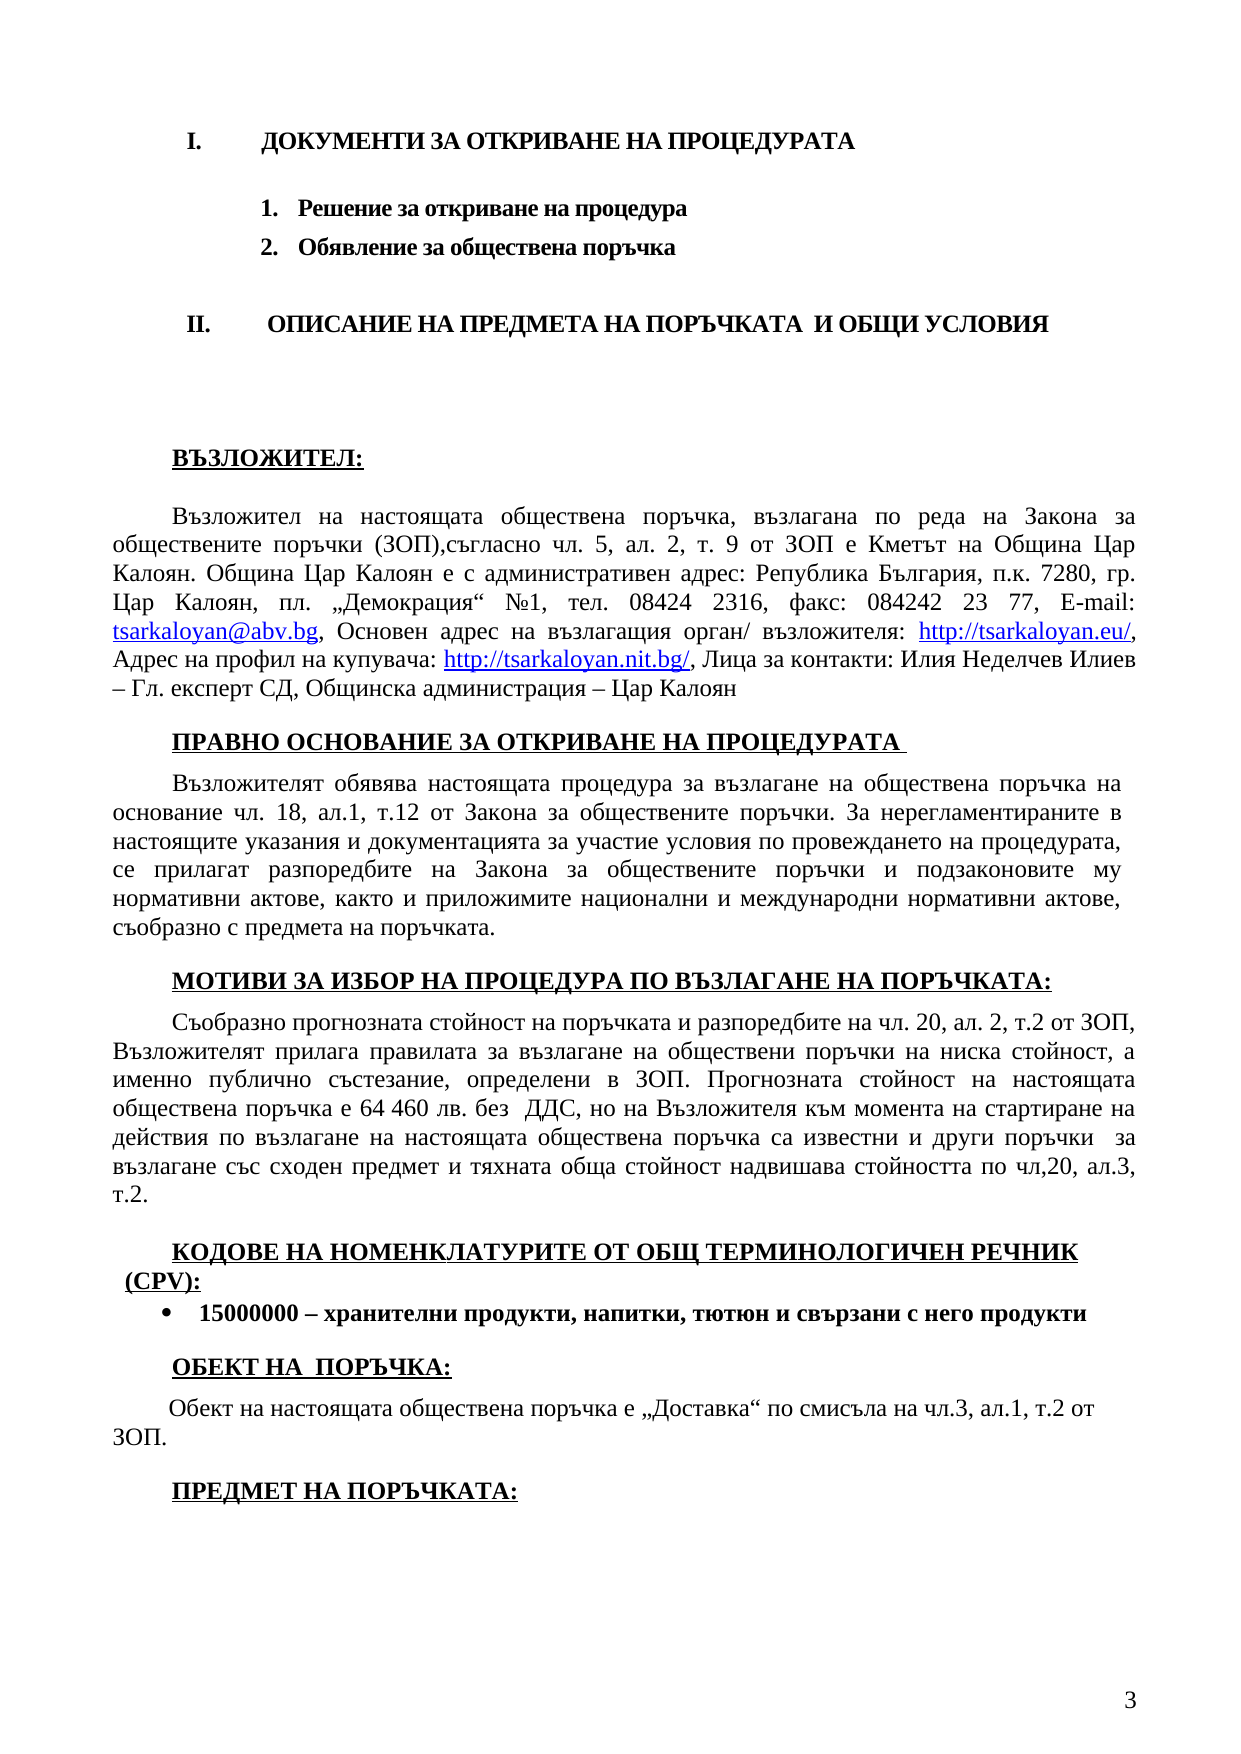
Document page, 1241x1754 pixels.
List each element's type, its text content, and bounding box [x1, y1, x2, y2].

list Решение за откриване на процедура [260, 186, 1137, 224]
text ВЪЗЛОЖИТЕЛ: [172, 443, 1137, 472]
text  15000000 – хранителни продукти, напитки, тютюн и свързани с него продукти [162, 1298, 1137, 1327]
text Обект на настоящата обществена поръчка е „Доставка“ по смисъла на чл.3, ал.1, т.2 от ЗОП. [112, 1393, 1137, 1451]
list Обявление за обществена поръчка [260, 224, 1137, 263]
text ПРАВНО ОСНОВАНИЕ ЗА ОТКРИВАНЕ НА ПРОЦЕДУРАТА [112, 727, 1142, 756]
text Съобразно прогнозната стойност на поръчката и разпоредбите на чл. 20, ал. 2, т.2 от ЗОП, Възложителят прилага правилата за възлагане на обществени поръчки на ниска стойност, а именно публично състезание, определени в ЗОП. Прогнозната стойност на настоящата обществена поръчка е 64 460 лв. без ДДС, но на Възложителя към момента на стартиране на действия по възлагане на настоящата обществена поръчка са известни и други поръчки за възлагане със сходен предмет и тяхната обща стойност надвишава стойността по чл,20, ал.3, т.2. [112, 1007, 1137, 1208]
list ДОКУМЕНТИ ЗА ОТКРИВАНЕ НА ПРОЦЕДУРАТА [186, 118, 1137, 157]
text ОБЕКТ НА ПОРЪЧКА: [112, 1352, 1142, 1381]
text МОТИВИ ЗА ИЗБОР НА ПРОЦЕДУРА ПО ВЪЗЛАГАНЕ НА ПОРЪЧКАТА: [112, 966, 1142, 994]
list ОПИСАНИЕ НА ПРЕДМЕТА НА ПОРЪЧКАТА И ОБЩИ УСЛОВИЯ [186, 301, 1137, 340]
text (CPV): [124, 1266, 967, 1294]
text ПРЕДМЕТ НА ПОРЪЧКАТА: [112, 1476, 1142, 1505]
text Възложител на настоящата обществена поръчка, възлагана по реда на Закона за обществените поръчки (ЗОП),съгласно чл. 5, ал. 2, т. 9 от ЗОП е Кметът на Община Цар Калоян. Община Цар Калоян е с административен адрес: Република България, п.к. 7280, гр. Цар Калоян, пл. „Демокрация“ №1, тел. 08424 2316, факс: 084242 23 77, E-mail: tsarkaloyan@abv.bg, Основен адрес на възлагащия орган/ възложителя: http://tsarkaloyan.eu/, Адрес на профил на купувача: http://tsarkaloyan.nit.bg/, Лица за контакти: Илия Неделчев Илиев – Гл. експерт СД, Общинска администрация – Цар Калоян [112, 501, 1137, 702]
text Възложителят обявява настоящата процедура за възлагане на обществена поръчка на основание чл. 18, ал.1, т.12 от Закона за обществените поръчки. За нерегламентираните в настоящите указания и документацията за участие условия по провеждането на процедурата, се прилагат разпоредбите на Закона за обществените поръчки и подзаконовите му нормативни актове, както и приложимите национални и международни нормативни актове, съобразно с предмета на поръчката. [112, 768, 1122, 941]
text КОДОВЕ НА НОМЕНКЛАТУРИТЕ ОТ ОБЩ ТЕРМИНОЛОГИЧЕН РЕЧНИК [124, 1237, 1134, 1266]
